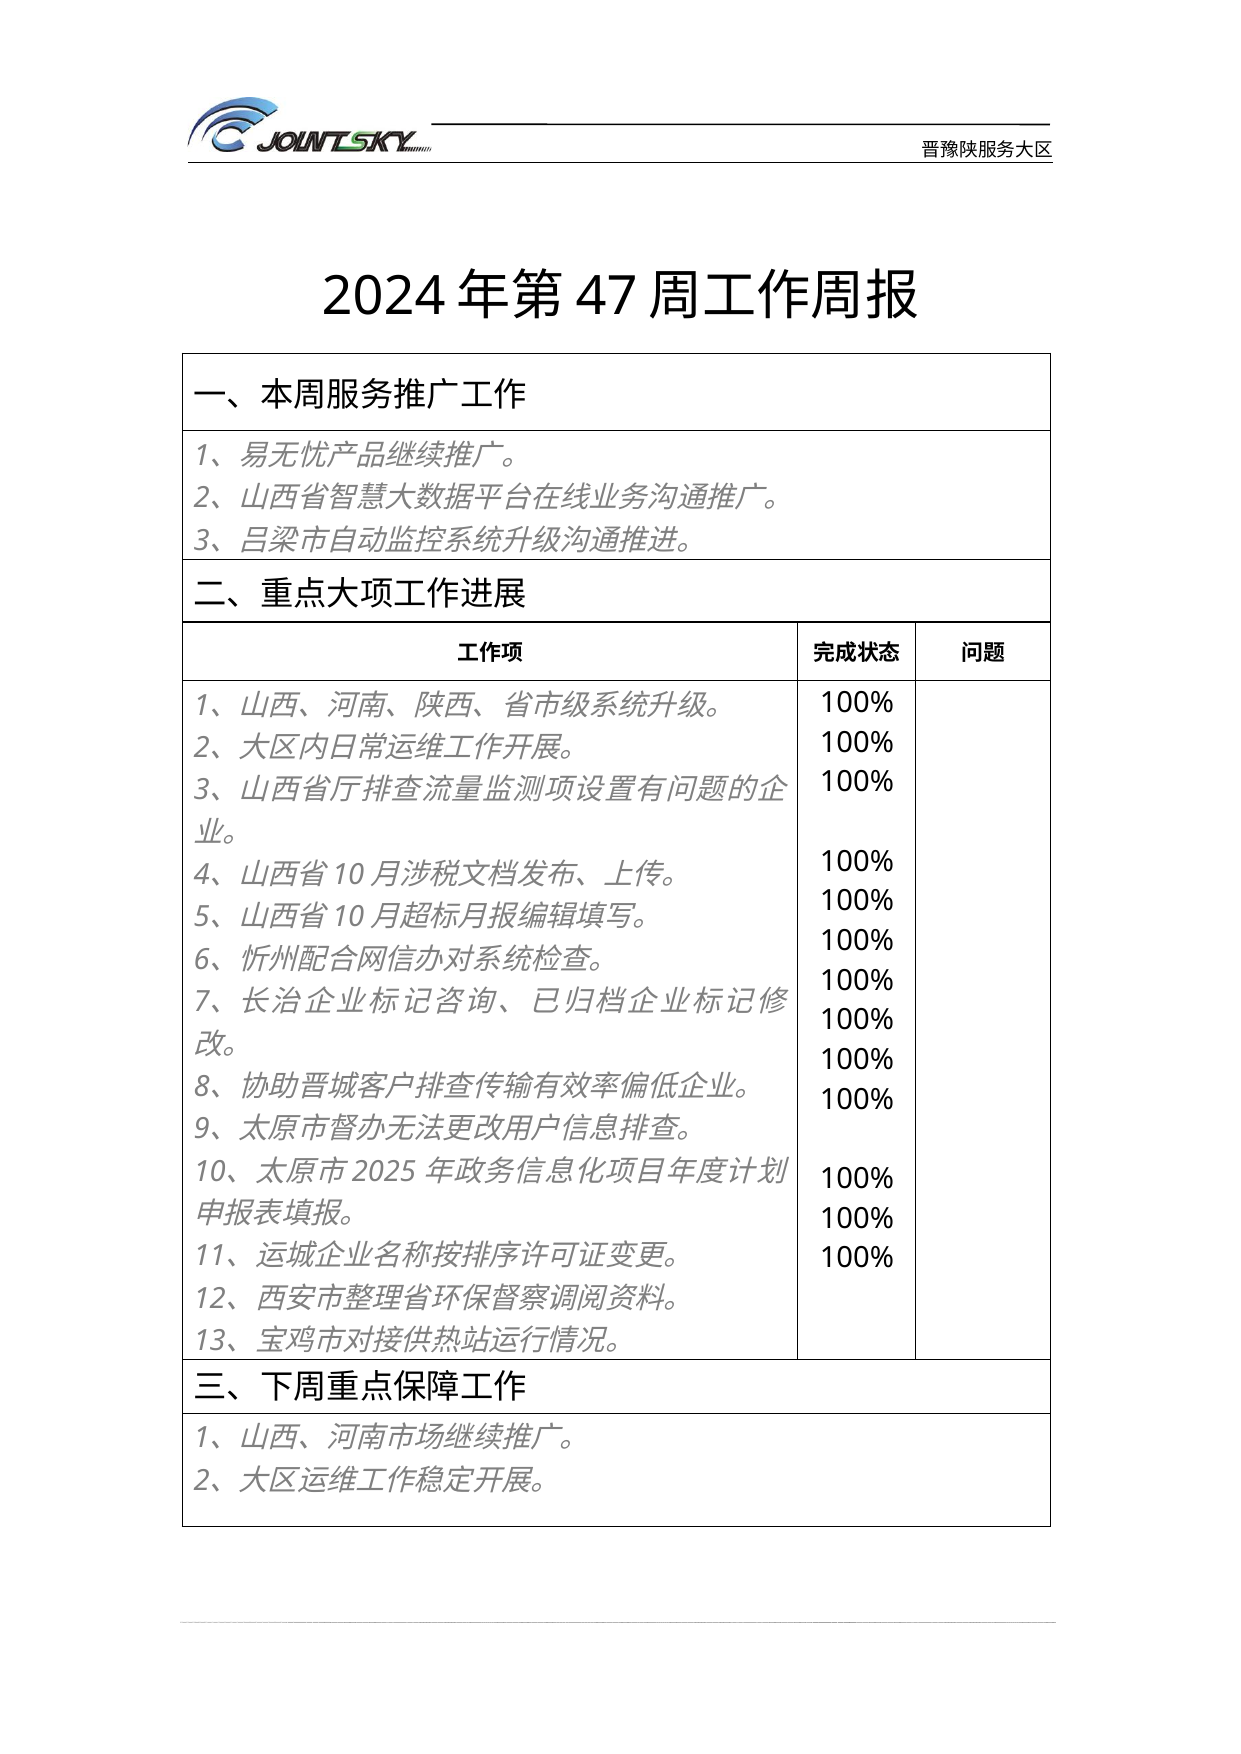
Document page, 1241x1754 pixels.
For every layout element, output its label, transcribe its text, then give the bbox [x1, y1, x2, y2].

table_cell 二、重点大项工作进展 [183, 560, 1050, 621]
table_cell 三、下周重点保障工作 [183, 1360, 1050, 1413]
table_cell 山西、河南、陕西、省市级系统升级。 大区内日常运维工作开展。 山西省厅排查流量监测项设置有问题的企业。 山西省10月涉税文档发布、上传。 山西省10月超标月报编辑填写。 忻州配合网信办对系统检查。 长治企业标记咨询、已归档企业标记修改。 协助晋城客户排查传输有效率偏低企业。 太原市督办无法更改用户信息排查。 太原市2025年政务信息化项目年度计划申报表填报。 运城企业名称按排序许可证变更。 西安市整理省环保督察调阅资料。 宝鸡市对接供热站运行情况。 [183, 681, 797, 1359]
text 2024年第47周工作周报 [187, 242, 1053, 340]
table_cell [916, 681, 1050, 1359]
table_cell 100% 100% 100% 100% 100% 100% 100% 100% 100% 100% 100% 100% 100% [798, 681, 915, 1359]
table_cell 问题 [916, 623, 1050, 680]
picture [187, 97, 432, 152]
table_header 一、本周服务推广工作 [183, 354, 1050, 430]
table_cell 山西、河南市场继续推广。 大区运维工作稳定开展。 [183, 1414, 1050, 1526]
table_cell 完成状态 [798, 623, 915, 680]
table_cell 1、易无忧产品继续推广。 2、山西省智慧大数据平台在线业务沟通推广。 3、吕梁市自动监控系统升级沟通推进。 [183, 431, 1050, 558]
table_cell 工作项 [183, 623, 797, 680]
